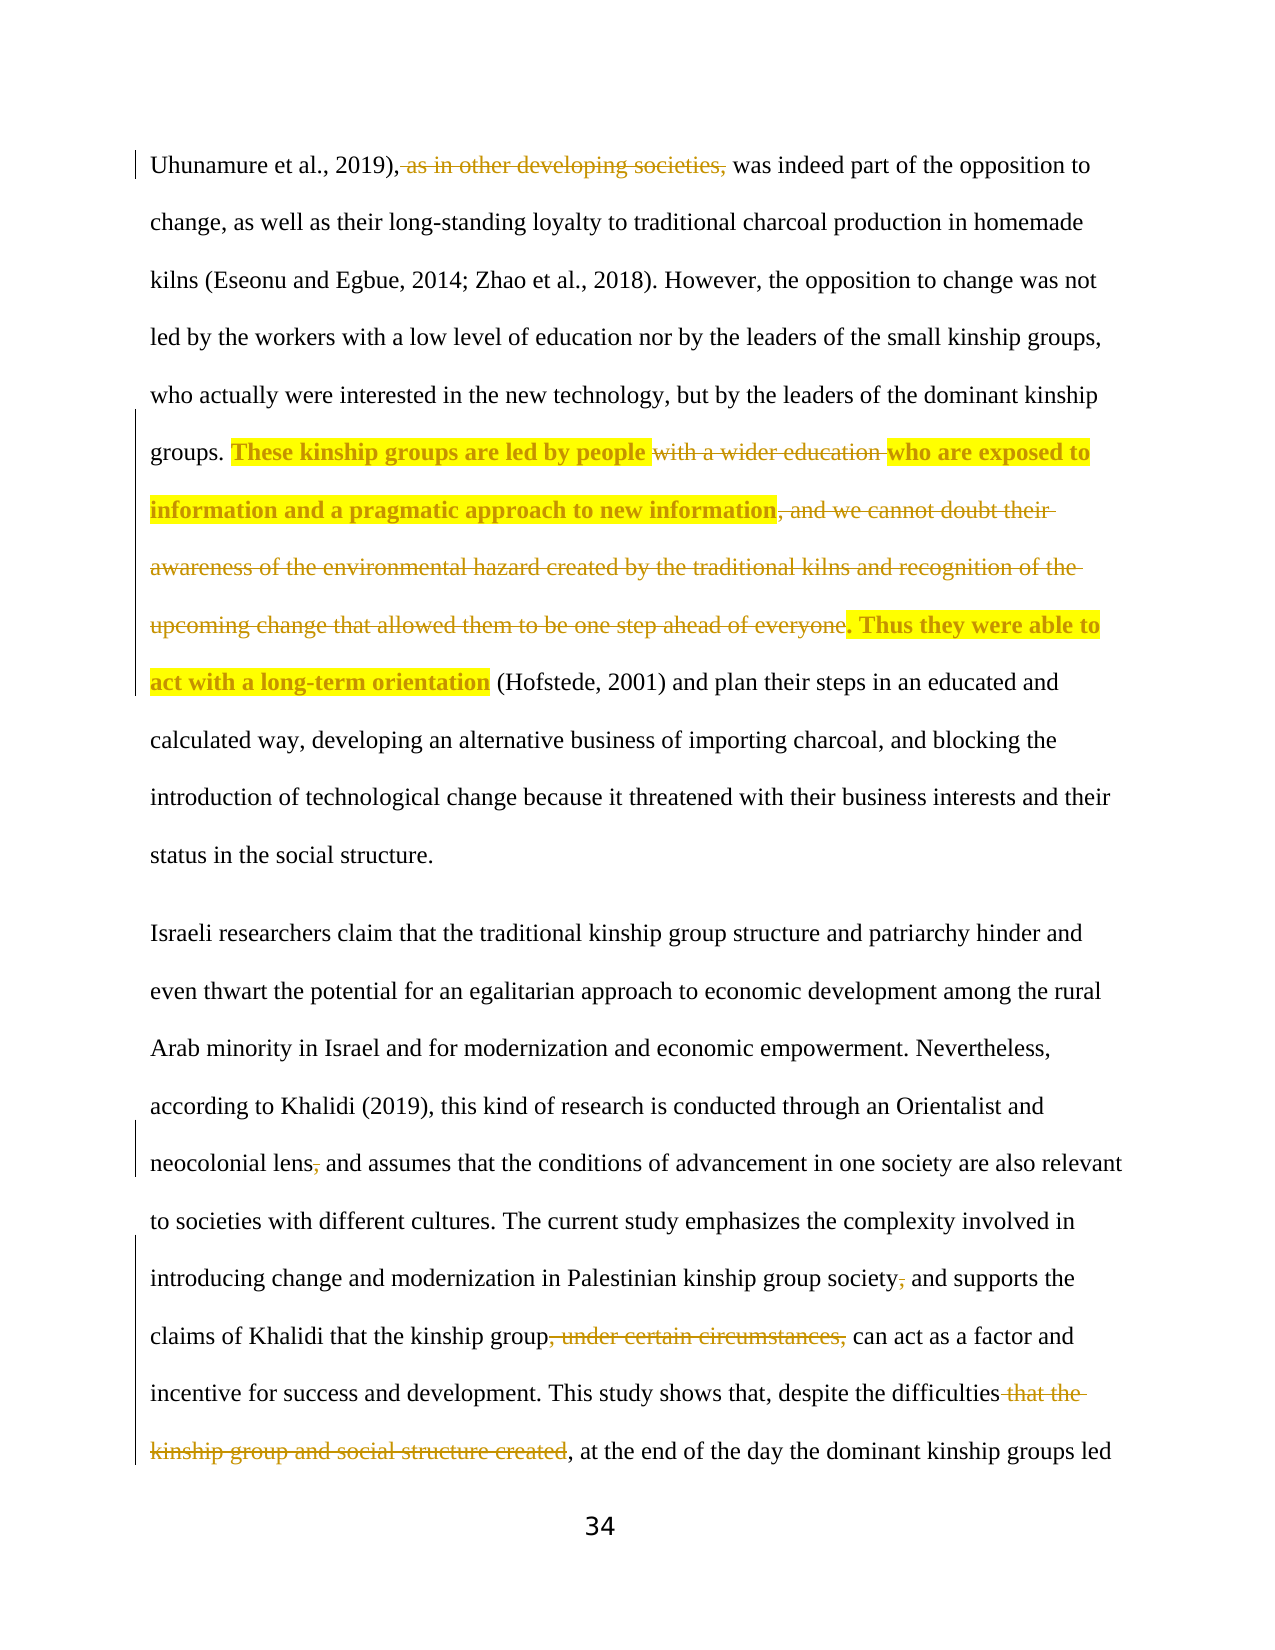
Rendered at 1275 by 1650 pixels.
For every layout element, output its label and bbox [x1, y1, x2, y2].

text [150, 918, 1125, 1464]
text [150, 150, 1125, 869]
